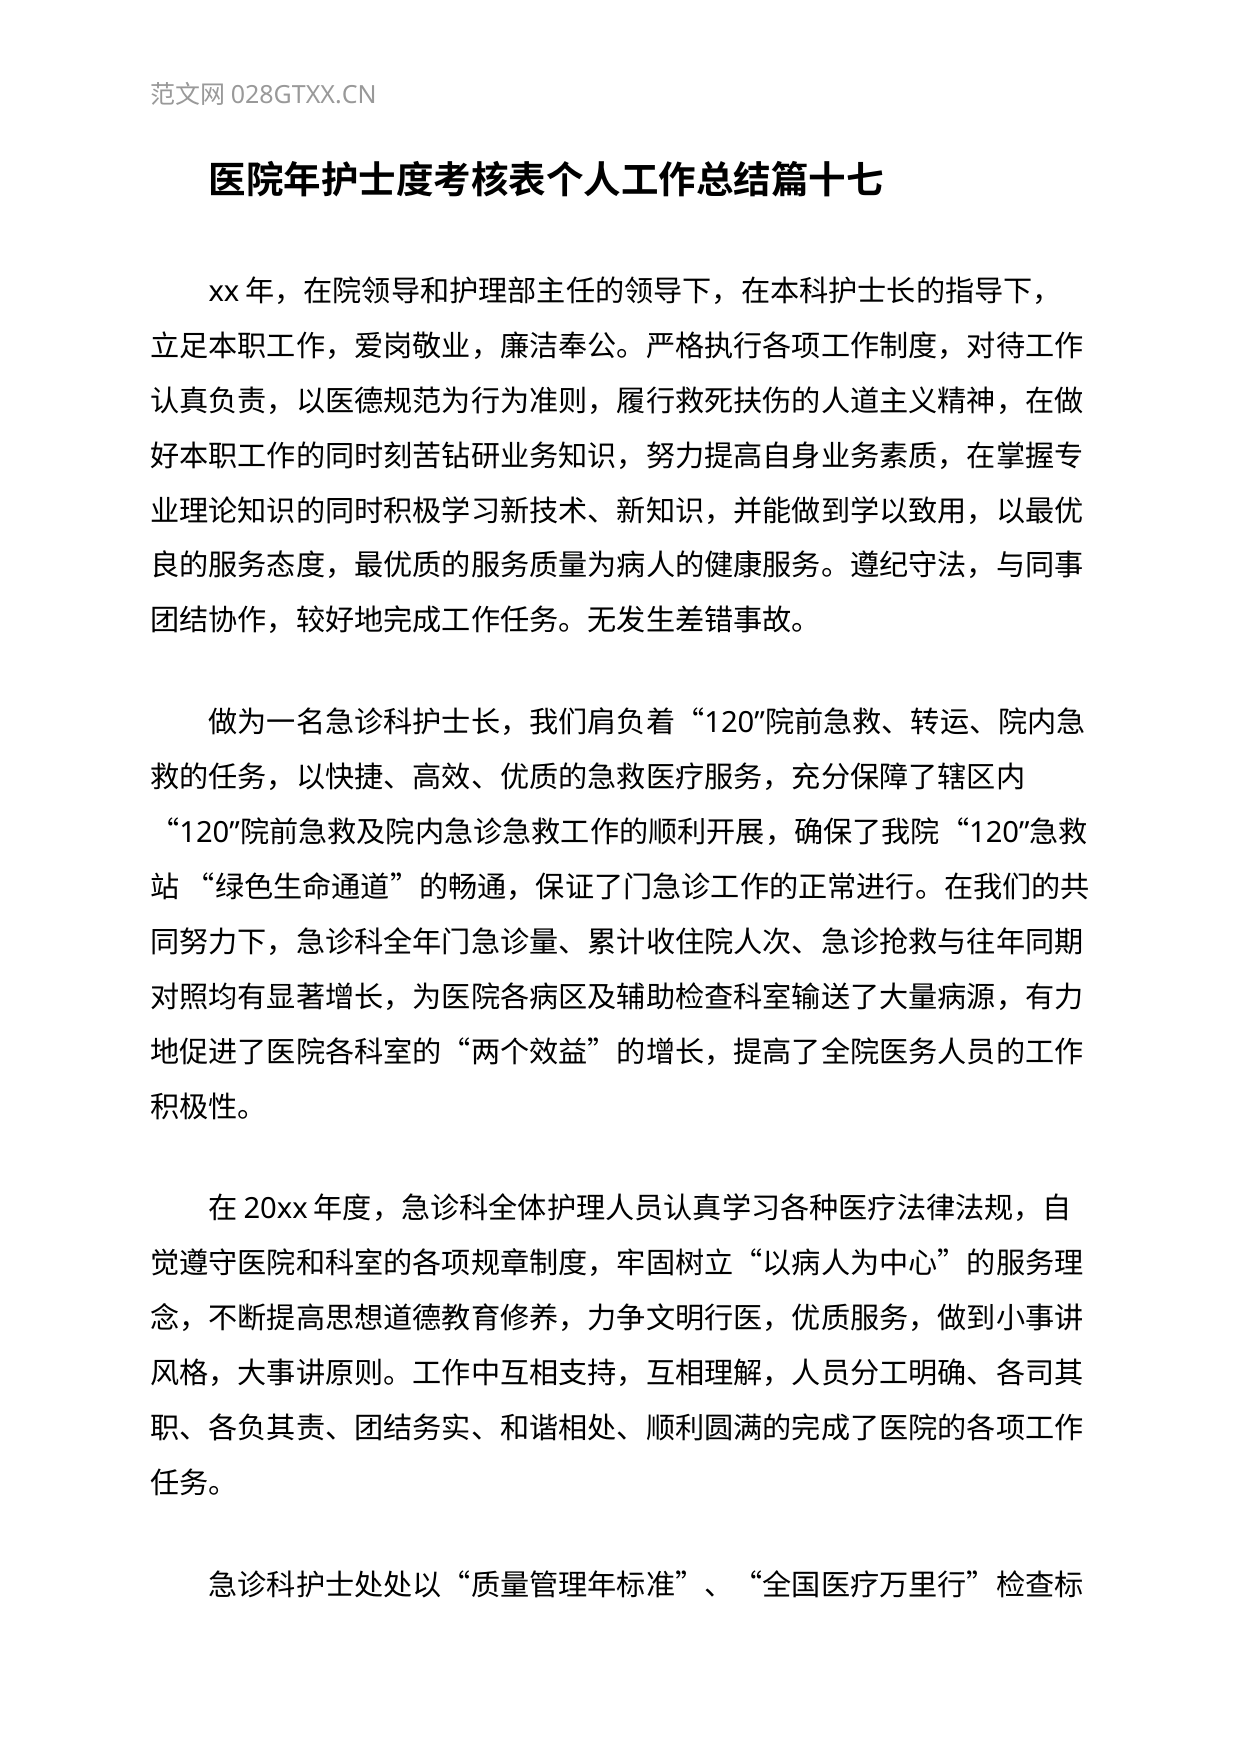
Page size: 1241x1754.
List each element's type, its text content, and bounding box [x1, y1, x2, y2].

text xx年，在院领导和护理部主任的领导下，在本科护士长的指导下，立足本职工作，爱岗敬业，廉洁奉公。严格执行各项工作制度，对待工作认真负责，以医德规范为行为准则，履行救死扶伤的人道主义精神，在做好本职工作的同时刻苦钻研业务知识，努力提高自身业务素质，在掌握专业理论知识的同时积极学习新技术、新知识，并能做到学以致用，以最优良的服务态度，最优质的服务质量为病人的健康服务。遵纪守法，与同事团结协作，较好地完成工作任务。无发生差错事故。 [150, 267, 1090, 639]
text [150, 1561, 1090, 1603]
text 在20xx年度，急诊科全体护理人员认真学习各种医疗法律法规，自觉遵守医院和科室的各项规章制度，牢固树立“以病人为中心”的服务理念，不断提高思想道德教育修养，力争文明行医，优质服务，做到小事讲风格，大事讲原则。工作中互相支持，互相理解，人员分工明确、各司其职、各负其责、团结务实、和谐相处、顺利圆满的完成了医院的各项工作任务。 [150, 1185, 1090, 1502]
text 做为一名急诊科护士长，我们肩负着“120”院前急救、转运、院内急救的任务，以快捷、高效、优质的急救医疗服务，充分保障了辖区内“120”院前急救及院内急诊急救工作的顺利开展，确保了我院“120”急救站 “绿色生命通道”的畅通，保证了门急诊工作的正常进行。在我们的共同努力下，急诊科全年门急诊量、累计收住院人次、急诊抢救与往年同期对照均有显著增长，为医院各病区及辅助检查科室输送了大量病源，有力地促进了医院各科室的“两个效益”的增长，提高了全院医务人员的工作积极性。 [150, 699, 1090, 1125]
text 医院年护士度考核表个人工作总结篇十七 [150, 150, 1090, 204]
